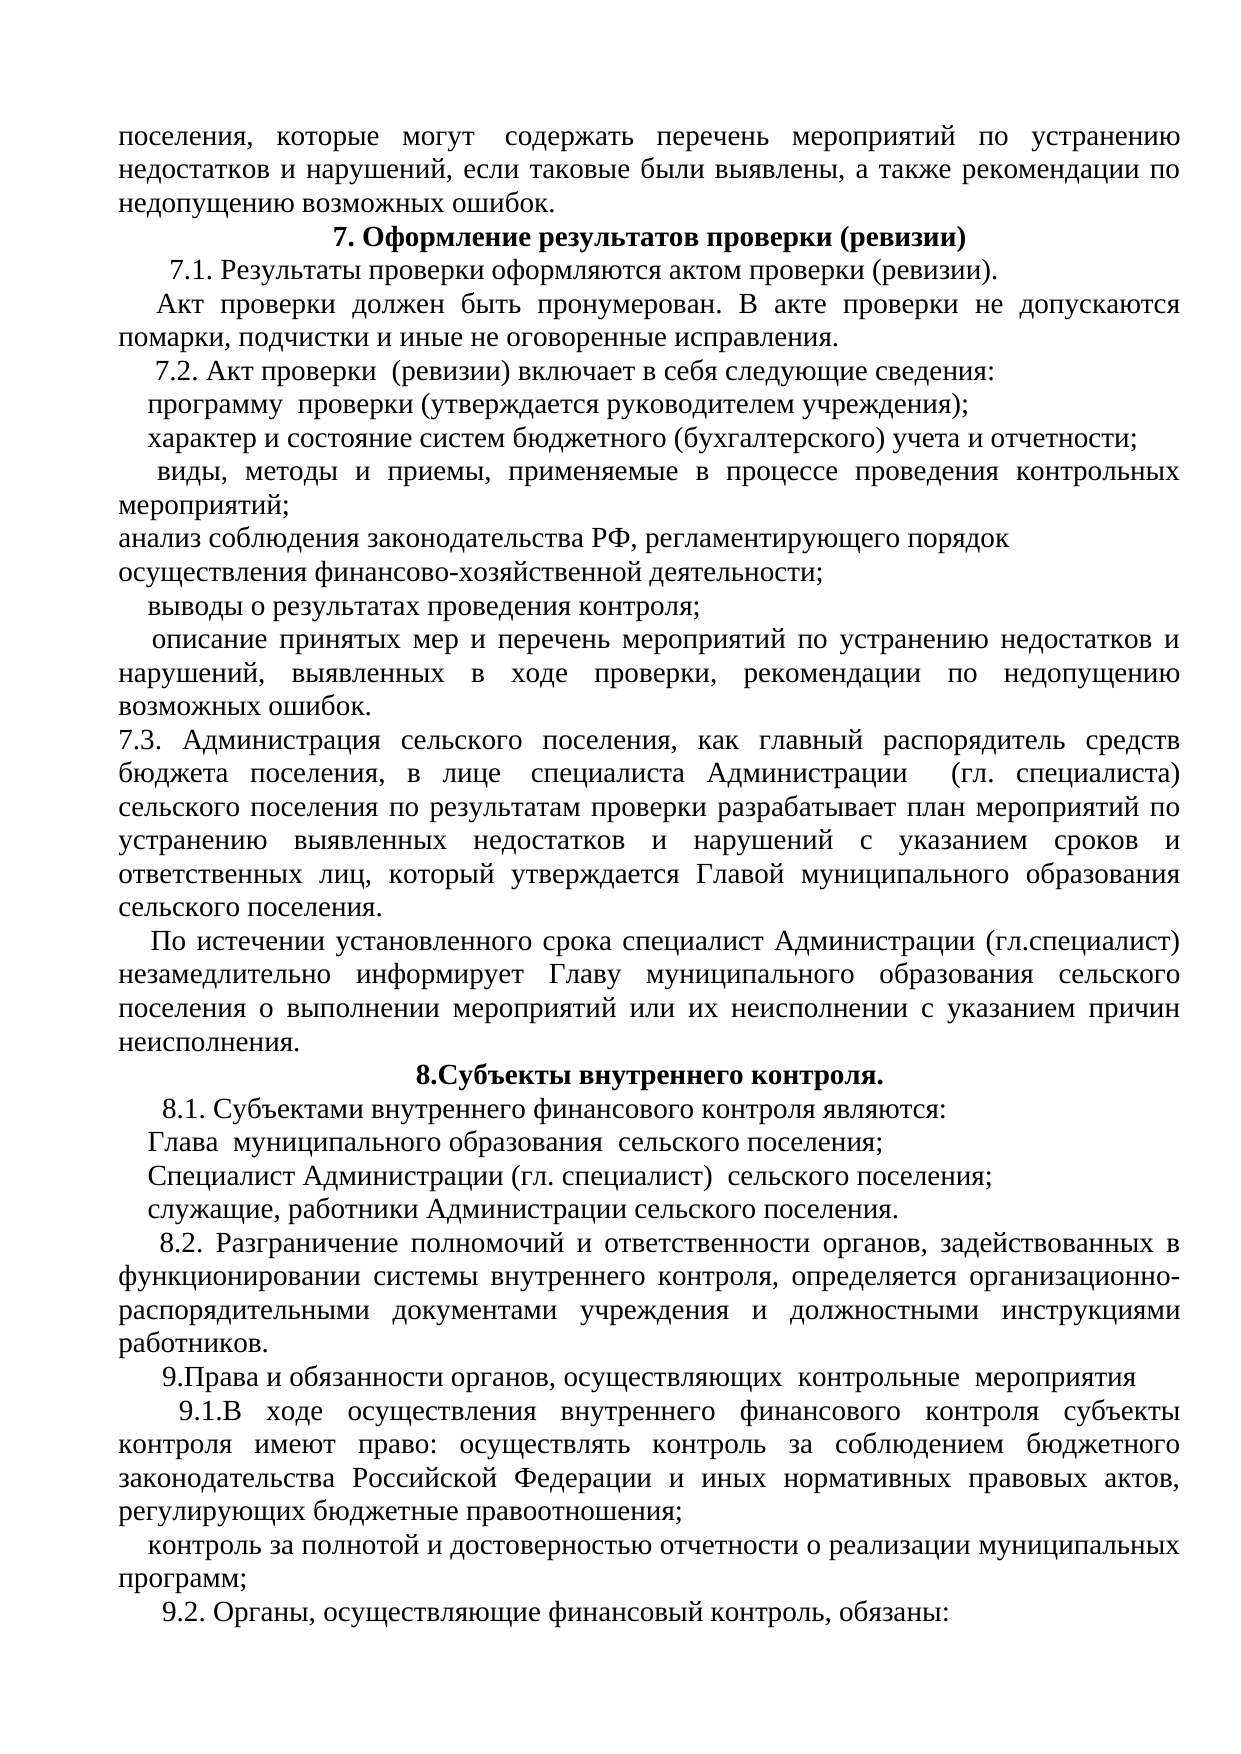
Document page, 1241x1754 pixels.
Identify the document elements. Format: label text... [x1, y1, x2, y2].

text служащие, работники Администрации сельского поселения. [118, 1191, 1181, 1225]
text 7. Оформление результатов проверки (ревизии) [118, 219, 1181, 252]
text анализ соблюдения законодательства РФ, регламентирующего порядок [118, 521, 1181, 554]
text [118, 118, 1181, 219]
text Акт проверки должен быть пронумерован. В акте проверки не допускаются помарки, подчистки и иные не оговоренные исправления. [118, 286, 1181, 353]
text 9.1.В ходе осуществления внутреннего финансового контроля субъекты контроля имеют право: осуществлять контроль за соблюдением бюджетного законодательства Российской Федерации и иных нормативных правовых актов, регулирующих бюджетные правоотношения; [118, 1393, 1181, 1527]
text 8.2. Разграничение полномочий и ответственности органов, задействованных в функционировании системы внутреннего контроля, определяется организационно- распорядительными документами учреждения и должностными инструкциями работников. [118, 1225, 1181, 1359]
text 9.2. Органы, осуществляющие финансовый контроль, обязаны: [118, 1594, 1181, 1627]
text Специалист Администрации (гл. специалист) сельского поселения; [118, 1158, 1181, 1191]
text 7.2. Акт проверки (ревизии) включает в себя следующие сведения: [118, 353, 1181, 386]
text контроль за полнотой и достоверностью отчетности о реализации муниципальных программ; [118, 1527, 1181, 1594]
text 7.1. Результаты проверки оформляются актом проверки (ревизии). [118, 252, 1181, 286]
text программу проверки (утверждается руководителем учреждения); [118, 386, 1181, 420]
text виды, методы и приемы, применяемые в процессе проведения контрольных мероприятий; [118, 453, 1181, 521]
text осуществления финансово-хозяйственной деятельности; [118, 554, 1181, 588]
text 8.Субъекты внутреннего контроля. [118, 1057, 1181, 1091]
text 7.3. Администрация сельского поселения, как главный распорядитель средств бюджета поселения, в лице специалиста Администрации (гл. специалиста) сельского поселения по результатам проверки разрабатывает план мероприятий по устранению выявленных недостатков и нарушений с указанием сроков и ответственных лиц, который утверждается Главой муниципального образования сельского поселения. [118, 722, 1181, 923]
text Глава муниципального образования сельского поселения; [118, 1124, 1181, 1158]
text 9.Права и обязанности органов, осуществляющих контрольные мероприятия [118, 1359, 1181, 1393]
text характер и состояние систем бюджетного (бухгалтерского) учета и отчетности; [118, 420, 1181, 453]
text 8.1. Субъектами внутреннего финансового контроля являются: [118, 1091, 1181, 1124]
text выводы о результатах проведения контроля; [118, 588, 1181, 621]
text По истечении установленного срока специалист Администрации (гл.специалист) незамедлительно информирует Главу муниципального образования сельского поселения о выполнении мероприятий или их неисполнении с указанием причин неисполнения. [118, 923, 1181, 1057]
text описание принятых мер и перечень мероприятий по устранению недостатков и нарушений, выявленных в ходе проверки, рекомендации по недопущению возможных ошибок. [118, 621, 1181, 722]
